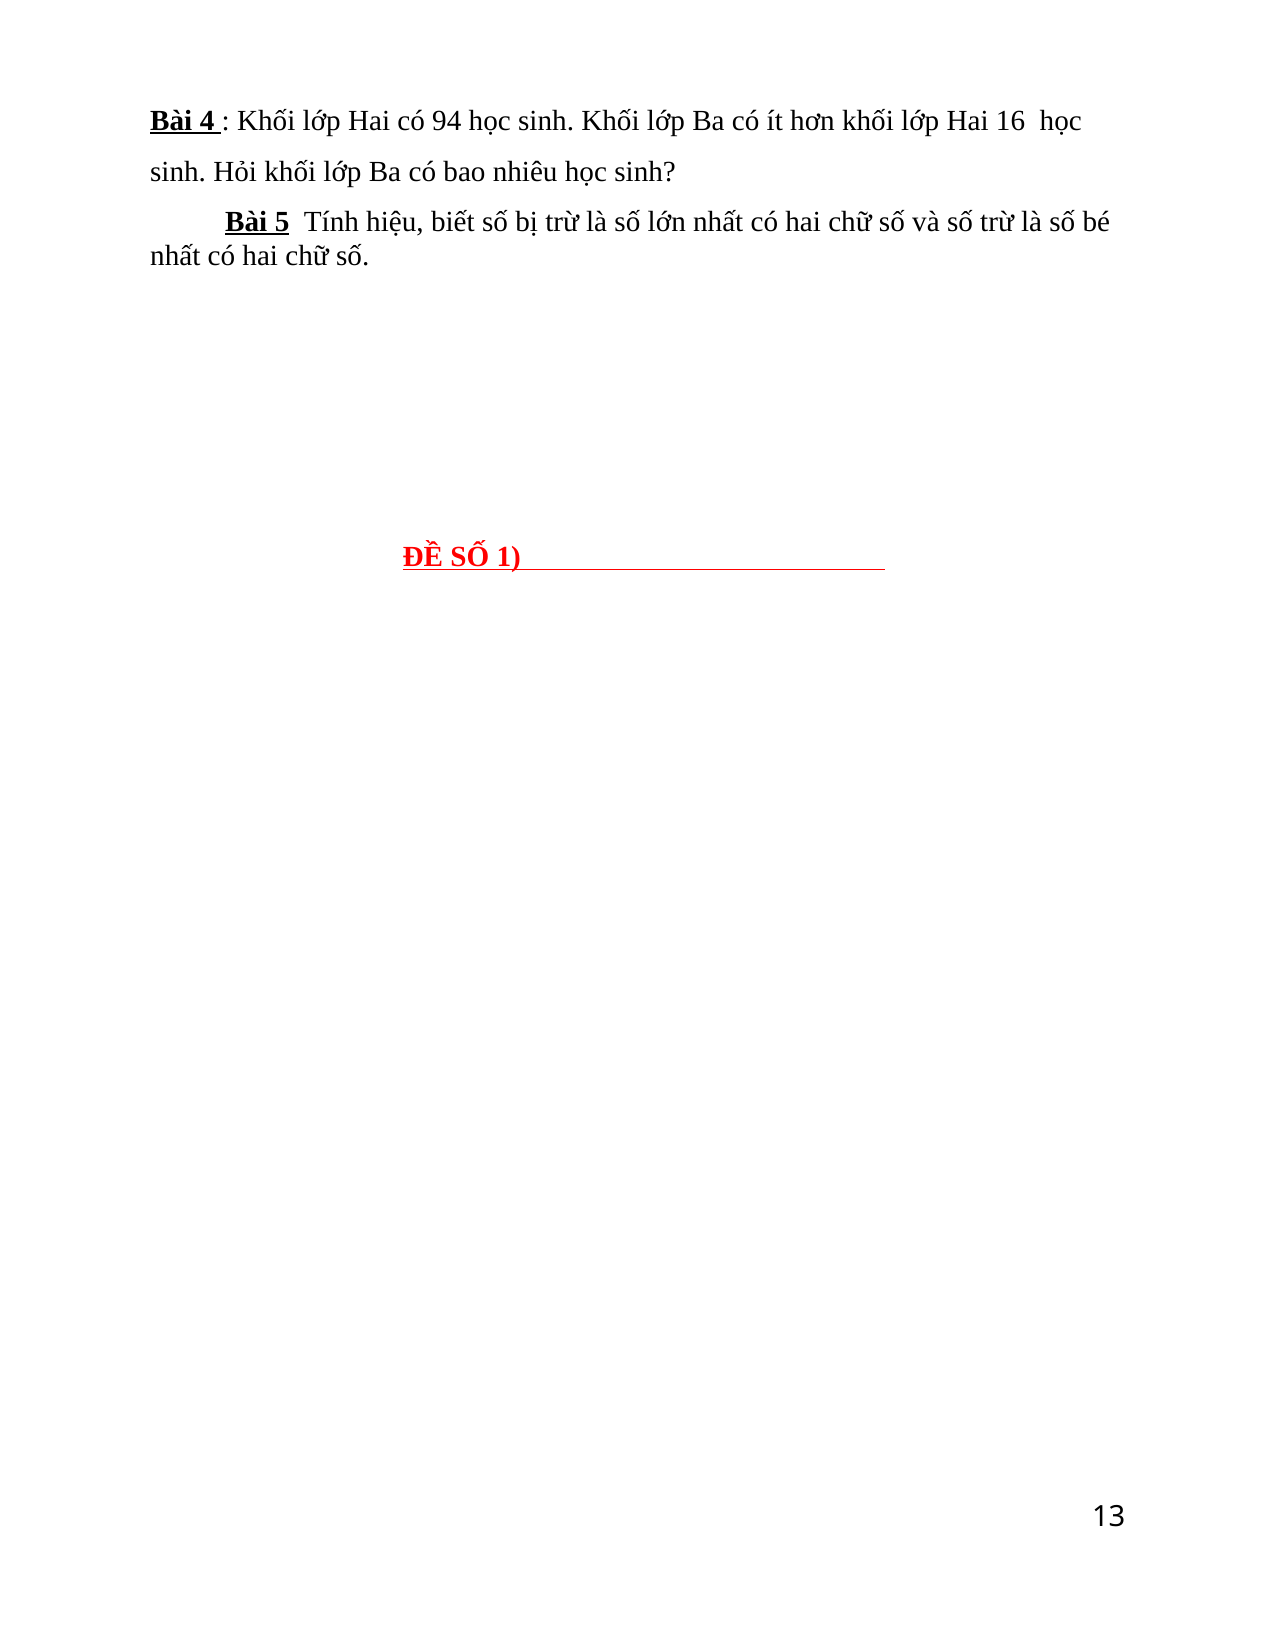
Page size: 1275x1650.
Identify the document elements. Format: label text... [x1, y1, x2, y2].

text Bài 4 : Khối lớp Hai có 94 học sinh. Khối lớp Ba có ít hơn khối lớp Hai 16 học sinh. Hỏi khối lớp Ba có bao nhiêu học sinh? [150, 103, 1125, 187]
text Bài 5 Tính hiệu, biết số bị trừ là số lớn nhất có hai chữ số và số trừ là số bé nhất có hai chữ số. [150, 204, 1125, 271]
